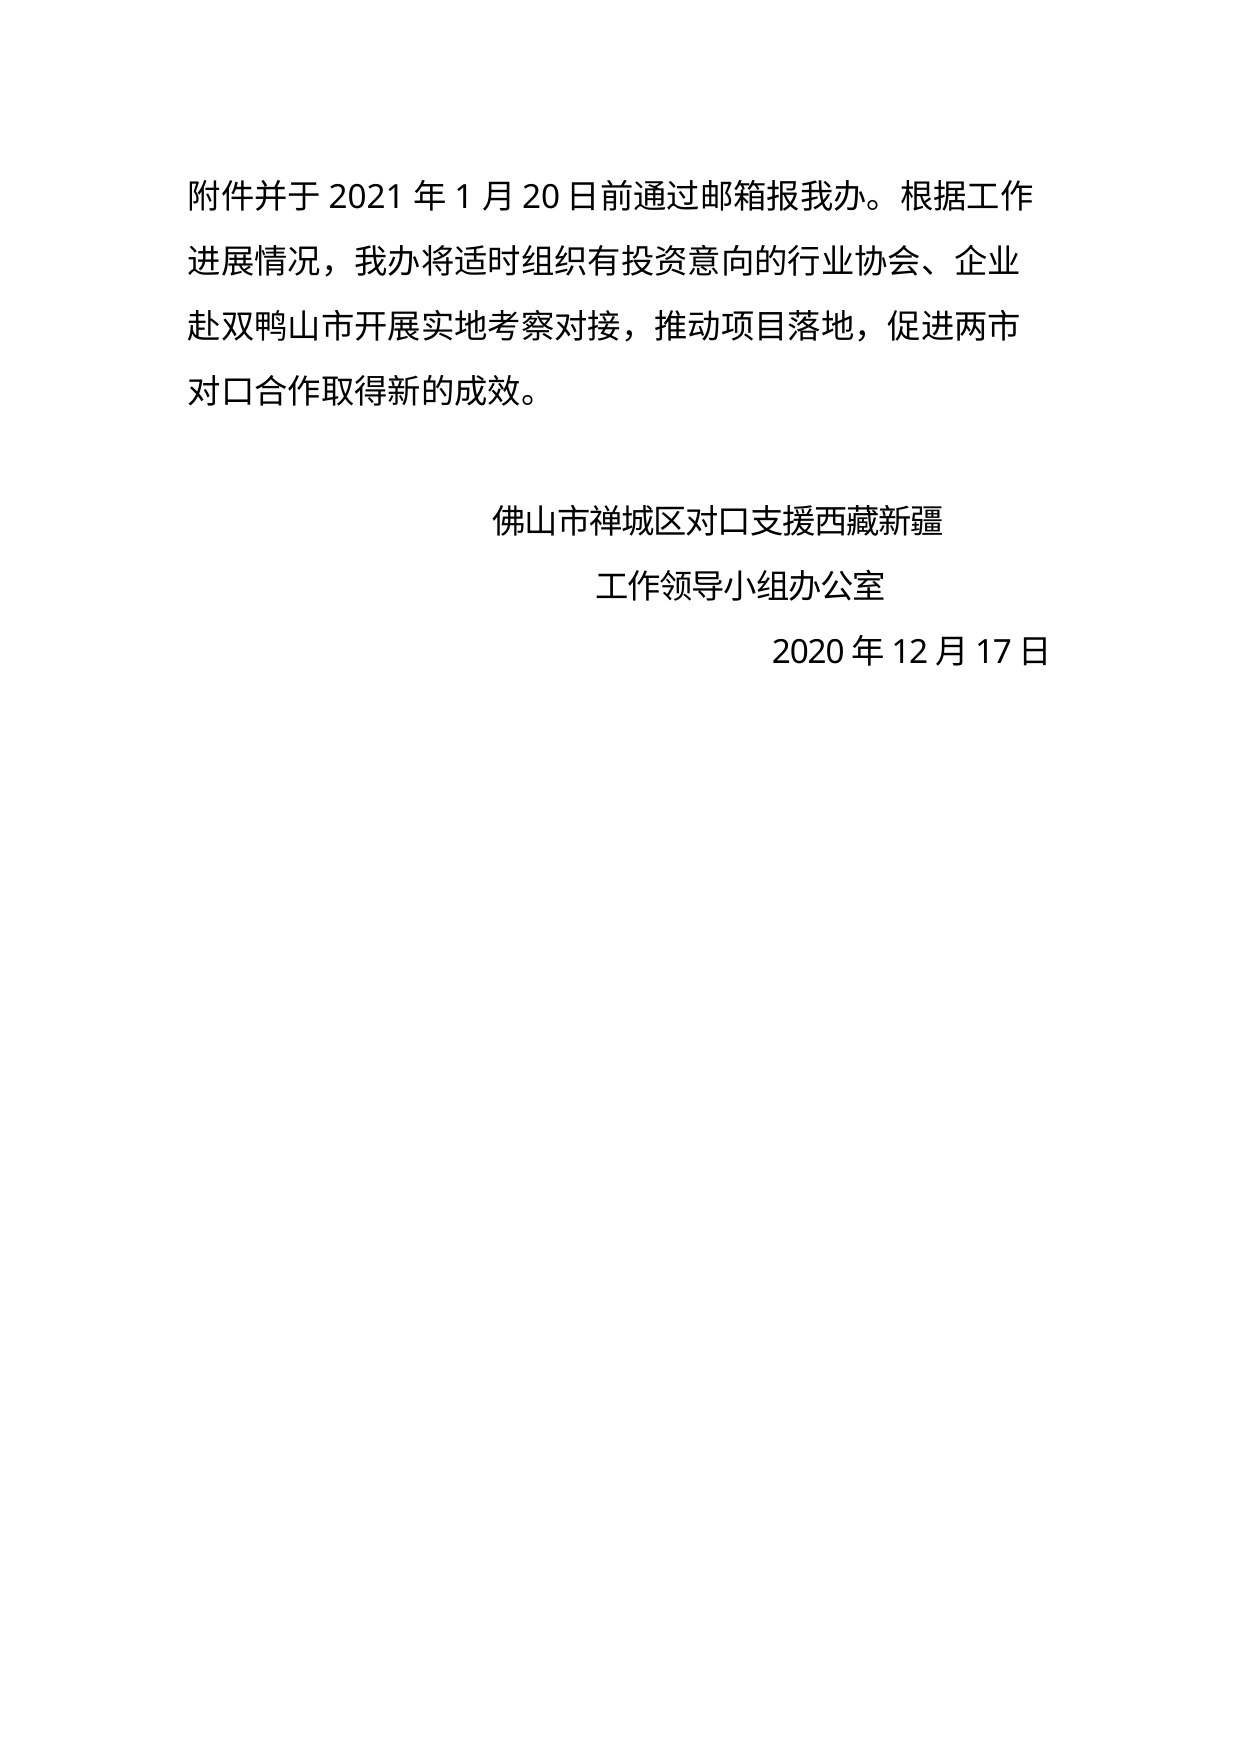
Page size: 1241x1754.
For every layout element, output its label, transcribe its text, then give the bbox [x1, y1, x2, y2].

text 2020年12月17日 [187, 617, 1053, 682]
text 佛山市禅城区对口支援西藏新疆 [187, 487, 1053, 552]
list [187, 162, 1053, 422]
text 工作领导小组办公室 [187, 552, 1053, 617]
